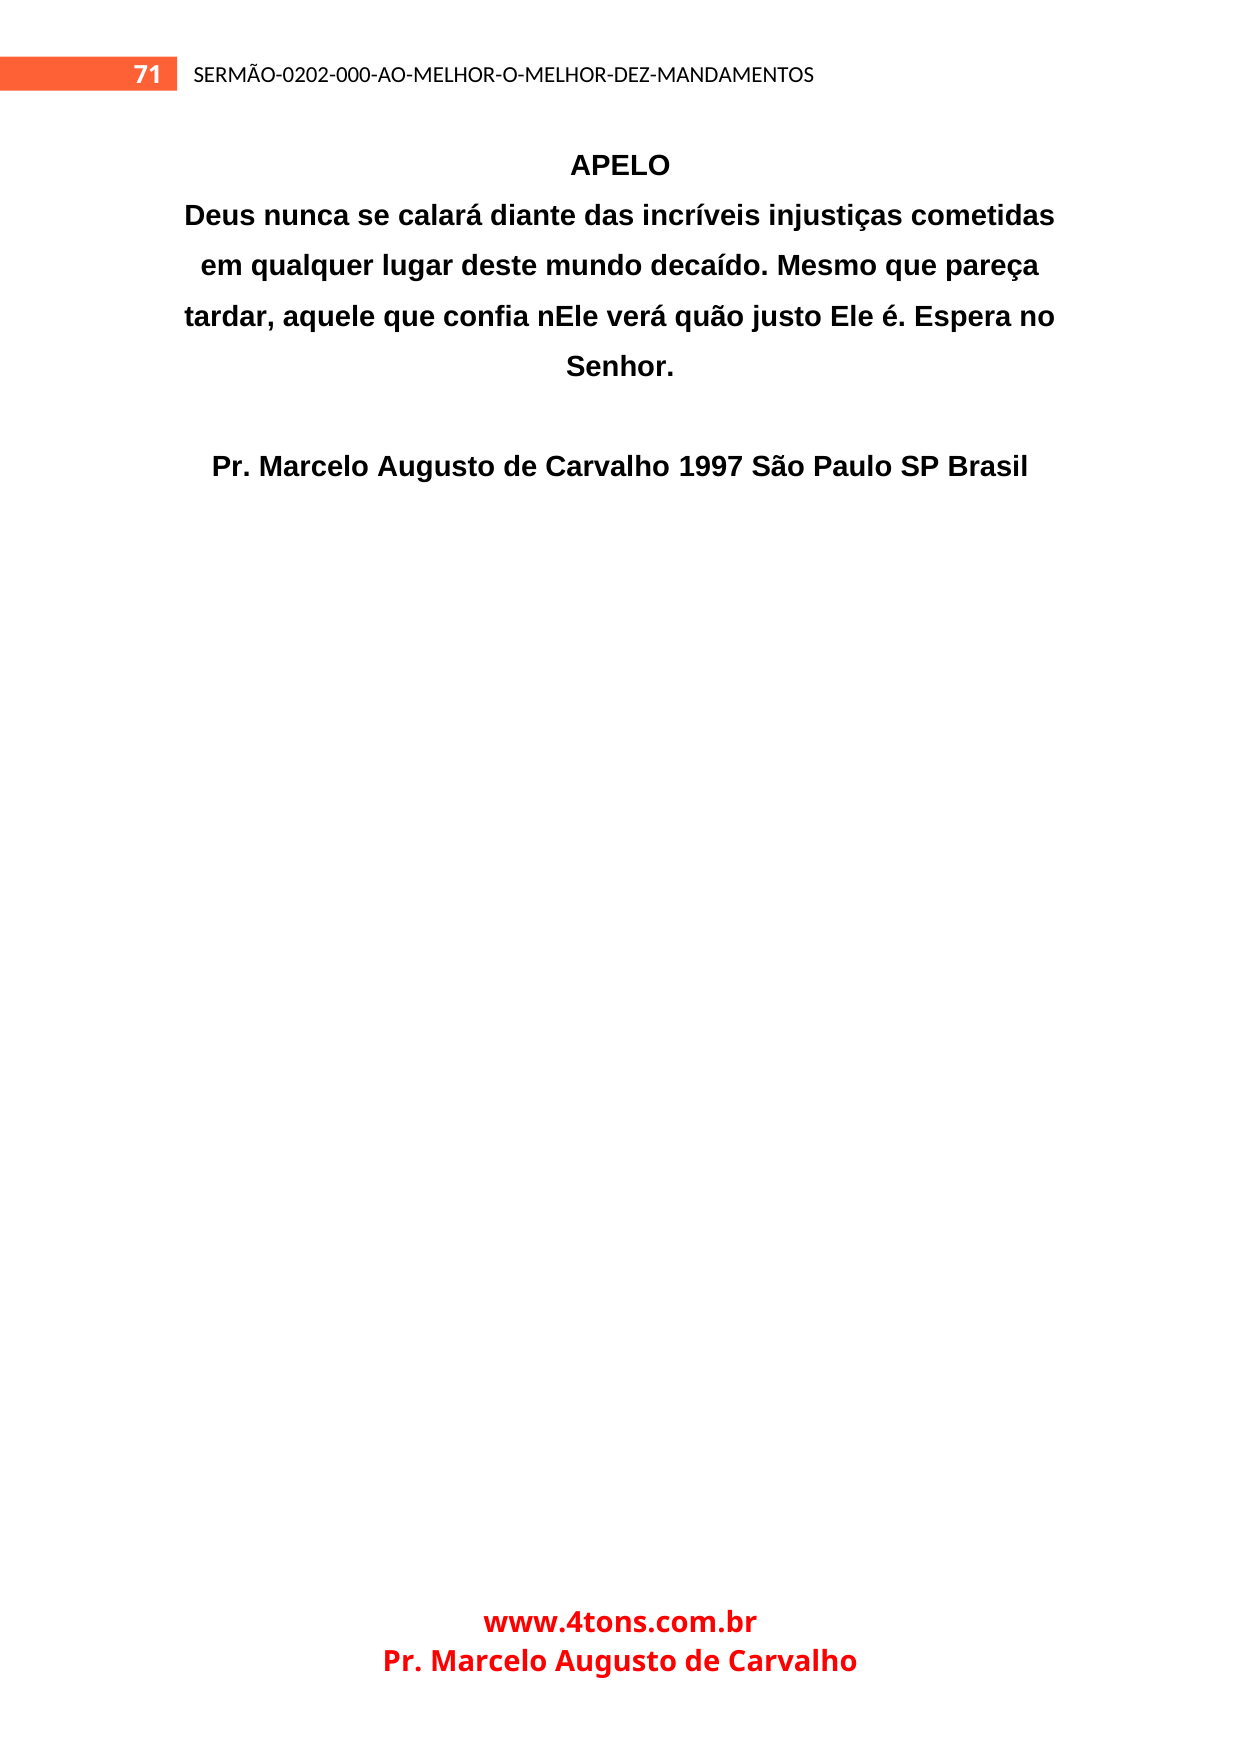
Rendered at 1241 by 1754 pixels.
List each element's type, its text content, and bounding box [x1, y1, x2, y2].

text Deus nunca se calará diante das incríveis injustiças cometidas em qualquer lugar deste mundo decaído. Mesmo que pareça tardar, aquele que confia nEle verá quão justo Ele é. Espera no Senhor. [177, 198, 1063, 382]
text Pr. Marcelo Augusto de Carvalho 1997 São Paulo SP Brasil [177, 449, 1063, 483]
text APELO [177, 148, 1063, 181]
